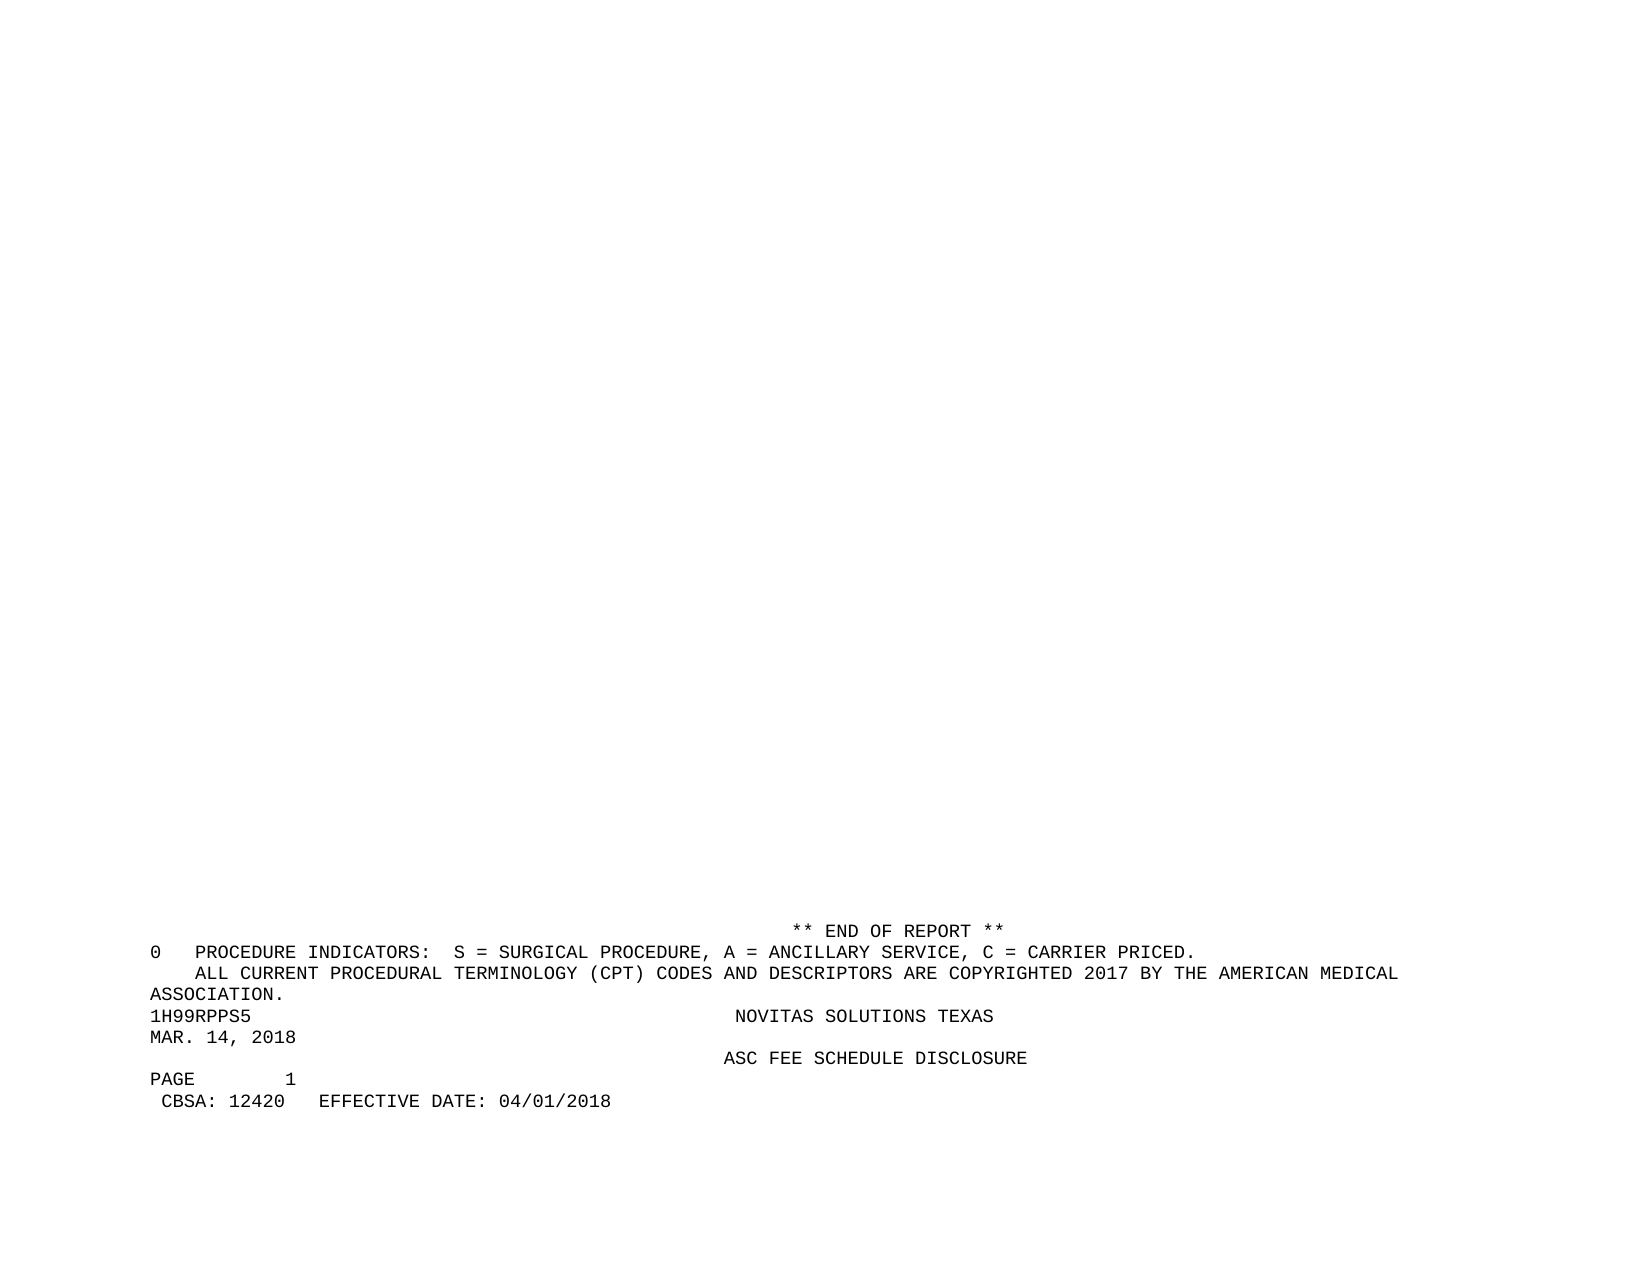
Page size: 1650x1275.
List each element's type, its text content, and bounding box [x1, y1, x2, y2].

text ALL CURRENT PROCEDURAL TERMINOLOGY (CPT) CODES AND DESCRIPTORS ARE COPYRIGHTED 2017 BY THE AMERICAN MEDICAL ASSOCIATION. [150, 964, 1500, 1006]
text 1H99RPPS5 NOVITAS SOLUTIONS TEXAS MAR. 14, 2018 [150, 1006, 1500, 1049]
text ASC FEE SCHEDULE DISCLOSURE PAGE 1 [150, 1049, 1500, 1091]
text 0 PROCEDURE INDICATORS: S = SURGICAL PROCEDURE, A = ANCILLARY SERVICE, C = CARRIER PRICED. [150, 943, 1500, 964]
text ** END OF REPORT ** [150, 921, 1500, 943]
text CBSA: 12420 EFFECTIVE DATE: 04/01/2018 [150, 1091, 1500, 1113]
